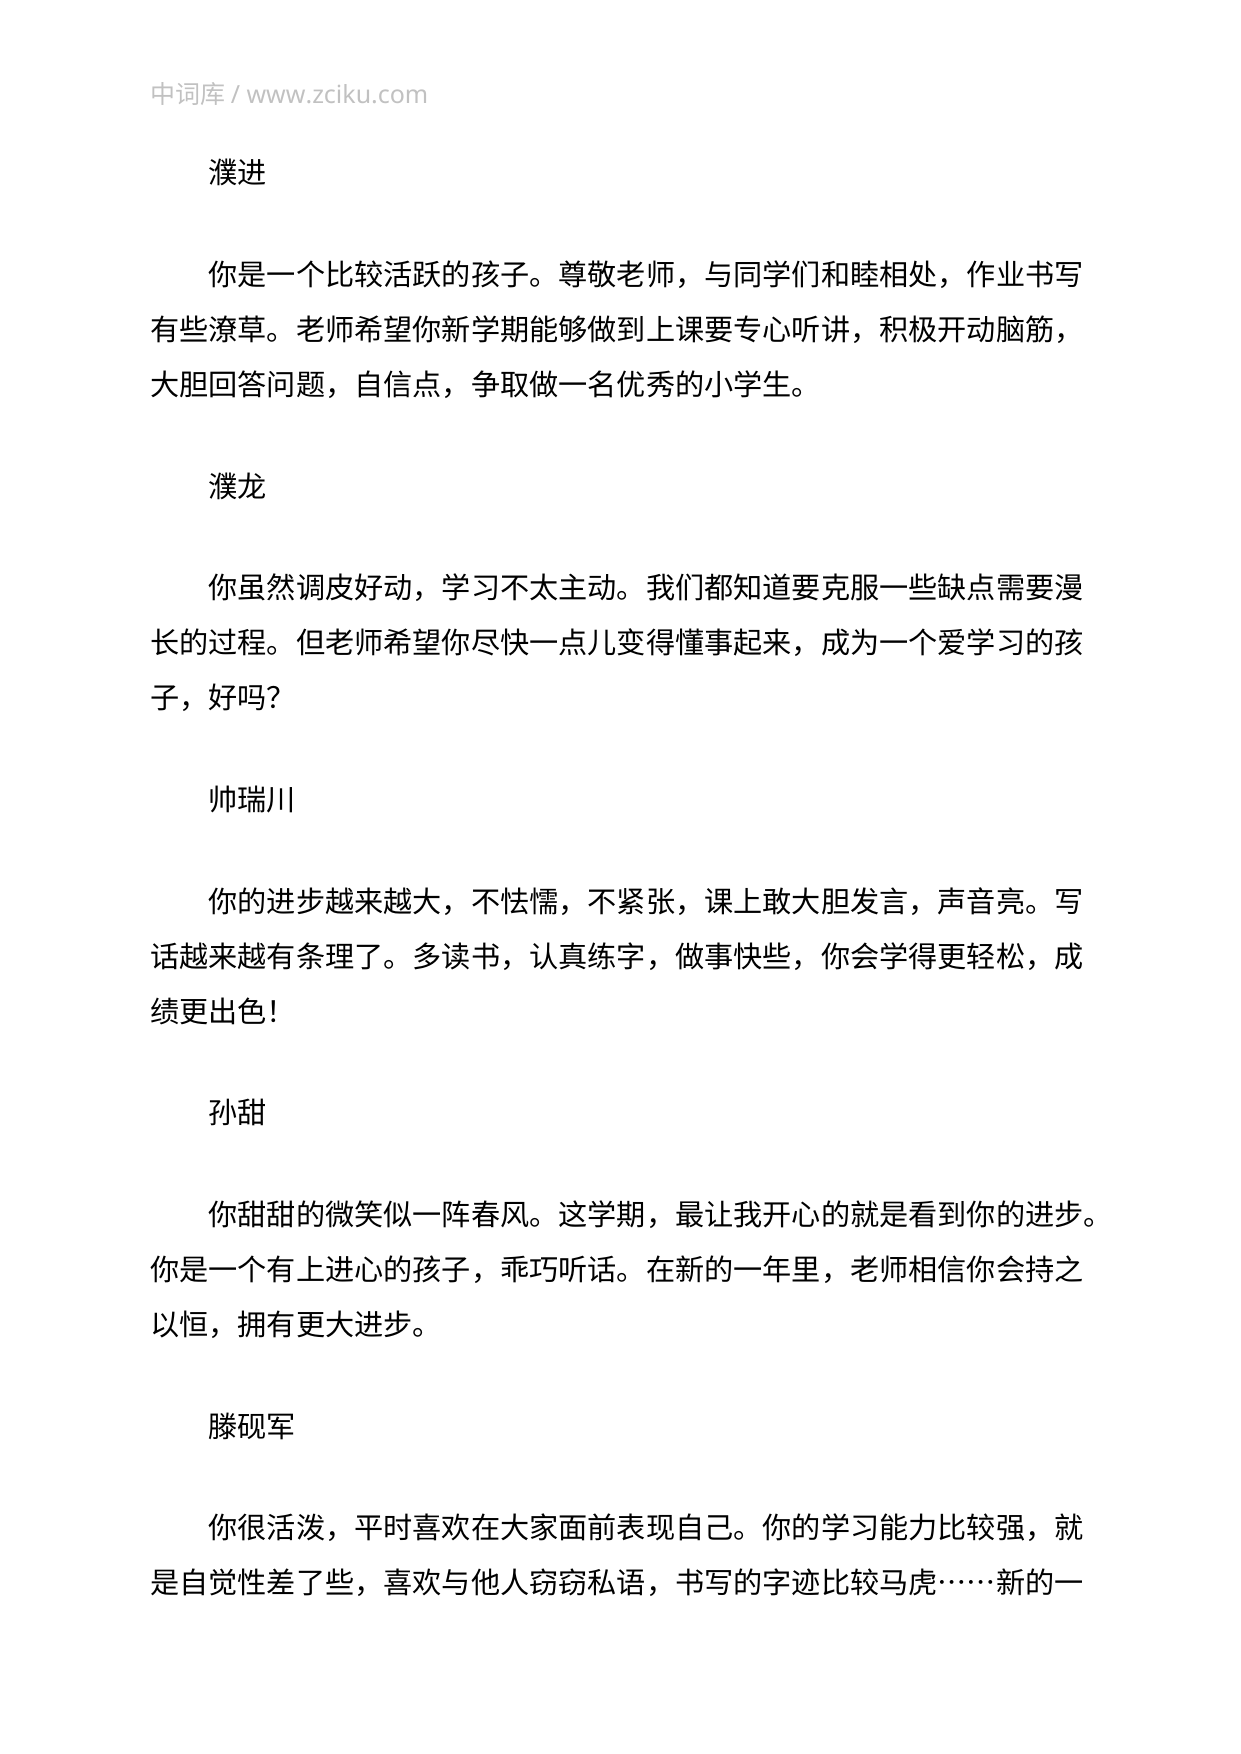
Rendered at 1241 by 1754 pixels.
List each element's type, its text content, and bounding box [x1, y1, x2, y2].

text 你虽然调皮好动，学习不太主动。我们都知道要克服一些缺点需要漫长的过程。但老师希望你尽快一点儿变得懂事起来，成为一个爱学习的孩子，好吗？ [150, 565, 1090, 717]
text 你是一个比较活跃的孩子。尊敬老师，与同学们和睦相处，作业书写有些潦草。老师希望你新学期能够做到上课要专心听讲，积极开动脑筋，大胆回答问题，自信点，争取做一名优秀的小学生。 [150, 252, 1090, 404]
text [150, 1505, 1090, 1602]
text 你甜甜的微笑似一阵春风。这学期，最让我开心的就是看到你的进步。你是一个有上进心的孩子，乖巧听话。在新的一年里，老师相信你会持之以恒，拥有更大进步。 [150, 1192, 1090, 1344]
text 你的进步越来越大，不怯懦，不紧张，课上敢大胆发言，声音亮。写话越来越有条理了。多读书，认真练字，做事快些，你会学得更轻松，成绩更出色！ [150, 878, 1090, 1031]
text 濮龙 [150, 463, 1090, 506]
text 孙甜 [150, 1090, 1090, 1132]
text 帅瑞川 [150, 777, 1090, 819]
text 濮进 [150, 150, 1090, 192]
text 滕砚军 [150, 1403, 1090, 1446]
